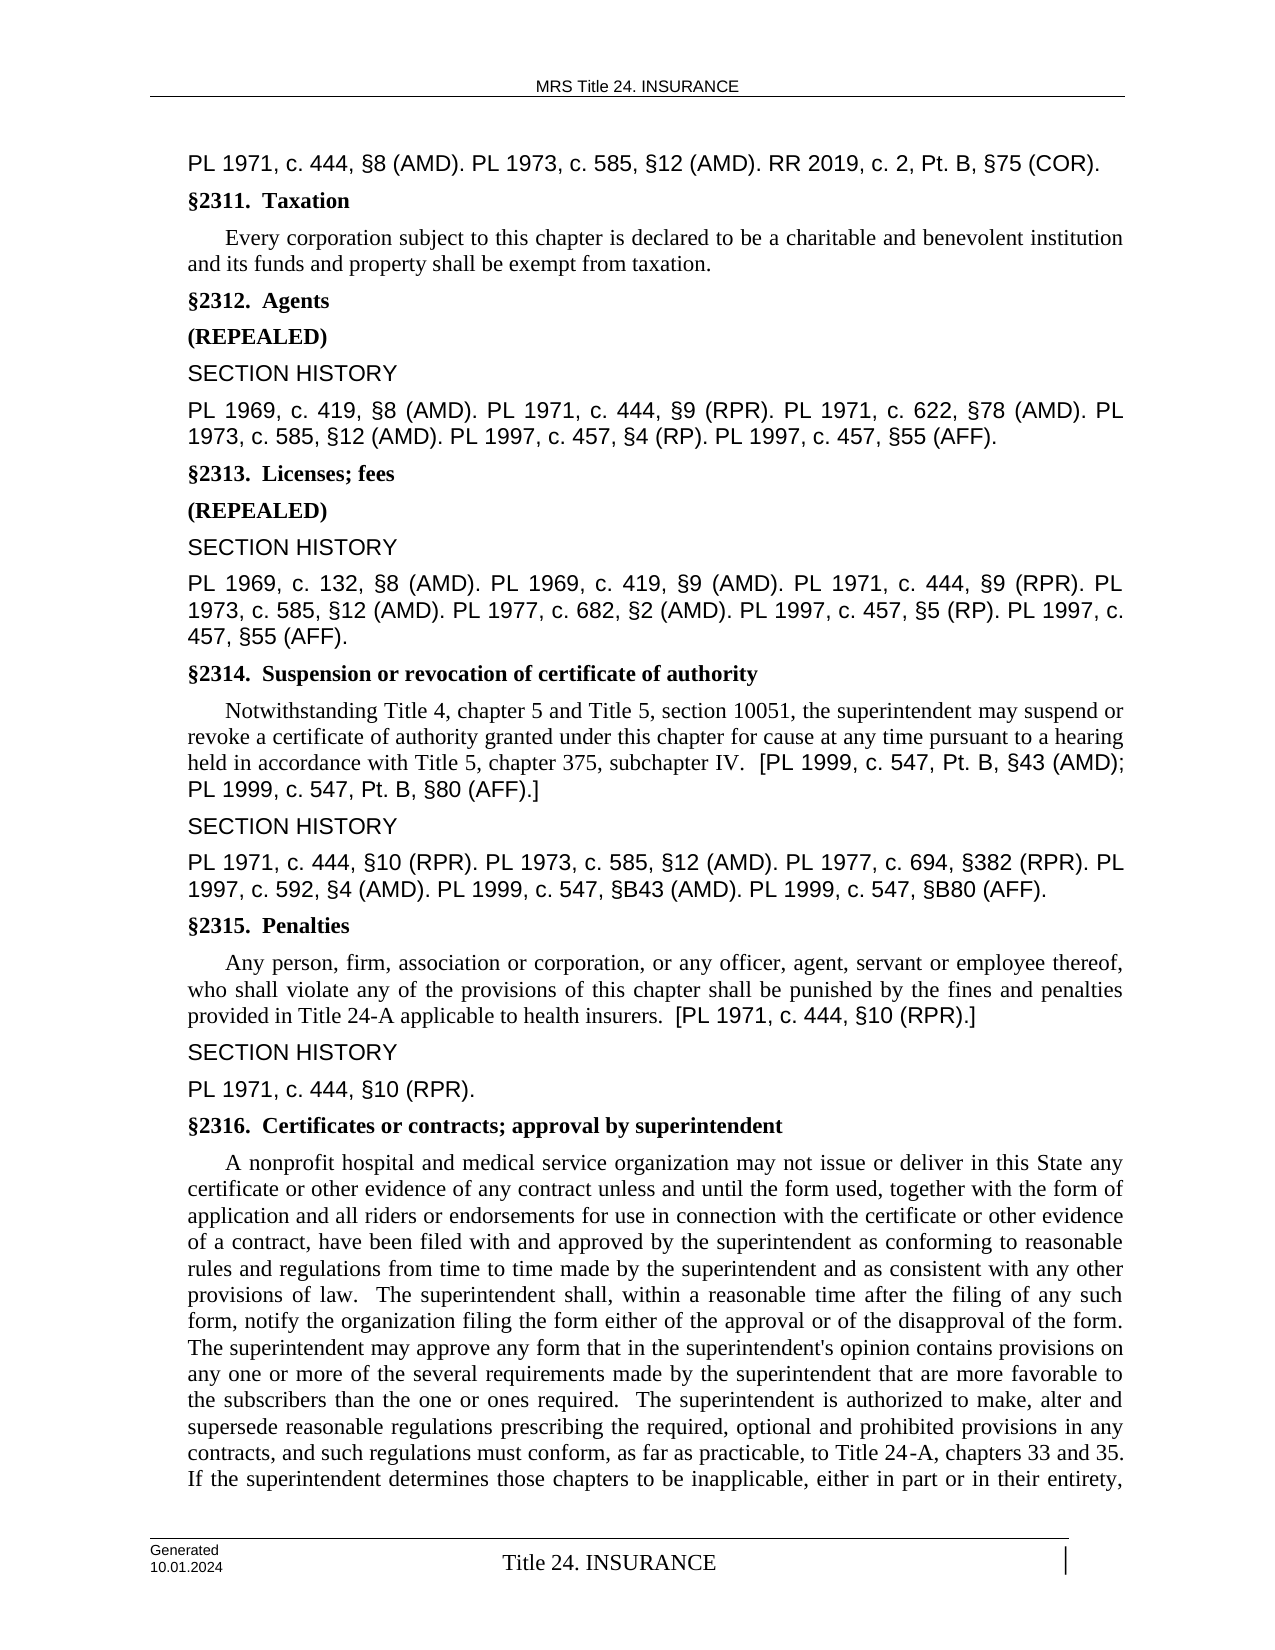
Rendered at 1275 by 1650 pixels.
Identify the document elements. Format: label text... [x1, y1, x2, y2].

text §2314. Suspension or revocation of certificate of authority [187, 660, 1125, 686]
text §2313. Licenses; fees [187, 460, 1125, 486]
text §2316. Certificates or contracts; approval by superintendent [187, 1112, 1125, 1139]
text PL 1971, c. 444, §10 (RPR). [187, 1076, 1125, 1102]
text PL 1969, c. 132, §8 (AMD). PL 1969, c. 419, §9 (AMD). PL 1971, c. 444, §9 (RPR). PL 1973, c. 585, §12 (AMD). PL 1977, c. 682, §2 (AMD). PL 1997, c. 457, §5 (RP). PL 1997, c. 457, §55 (AFF). [187, 570, 1125, 649]
text SECTION HISTORY [187, 360, 1125, 387]
text (REPEALED) [187, 323, 1125, 350]
text Any person, firm, association or corporation, or any officer, agent, servant or employee thereof, who shall violate any of the provisions of this chapter shall be punished by the fines and penalties provided in Title 24‑A applicable to health insurers. [PL 1971, c. 444, §10 (RPR).] [187, 949, 1125, 1028]
text PL 1971, c. 444, §8 (AMD). PL 1973, c. 585, §12 (AMD). RR 2019, c. 2, Pt. B, §75 (COR). [187, 150, 1125, 176]
text §2311. Taxation [187, 187, 1125, 213]
text Every corporation subject to this chapter is declared to be a charitable and benevolent institution and its funds and property shall be exempt from taxation. [187, 223, 1125, 276]
text PL 1971, c. 444, §10 (RPR). PL 1973, c. 585, §12 (AMD). PL 1977, c. 694, §382 (RPR). PL 1997, c. 592, §4 (AMD). PL 1999, c. 547, §B43 (AMD). PL 1999, c. 547, §B80 (AFF). [187, 849, 1125, 902]
text SECTION HISTORY [187, 1039, 1125, 1065]
text SECTION HISTORY [187, 534, 1125, 560]
text (REPEALED) [187, 497, 1125, 523]
text §2315. Penalties [187, 912, 1125, 939]
text SECTION HISTORY [187, 813, 1125, 839]
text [187, 1149, 1125, 1492]
text PL 1969, c. 419, §8 (AMD). PL 1971, c. 444, §9 (RPR). PL 1971, c. 622, §78 (AMD). PL 1973, c. 585, §12 (AMD). PL 1997, c. 457, §4 (RP). PL 1997, c. 457, §55 (AFF). [187, 397, 1125, 450]
text §2312. Agents [187, 287, 1125, 313]
text Notwithstanding Title 4, chapter 5 and Title 5, section 10051, the superintendent may suspend or revoke a certificate of authority granted under this chapter for cause at any time pursuant to a hearing held in accordance with Title 5, chapter 375, subchapter IV. [PL 1999, c. 547, Pt. B, §43 (AMD); PL 1999, c. 547, Pt. B, §80 (AFF).] [187, 697, 1125, 802]
